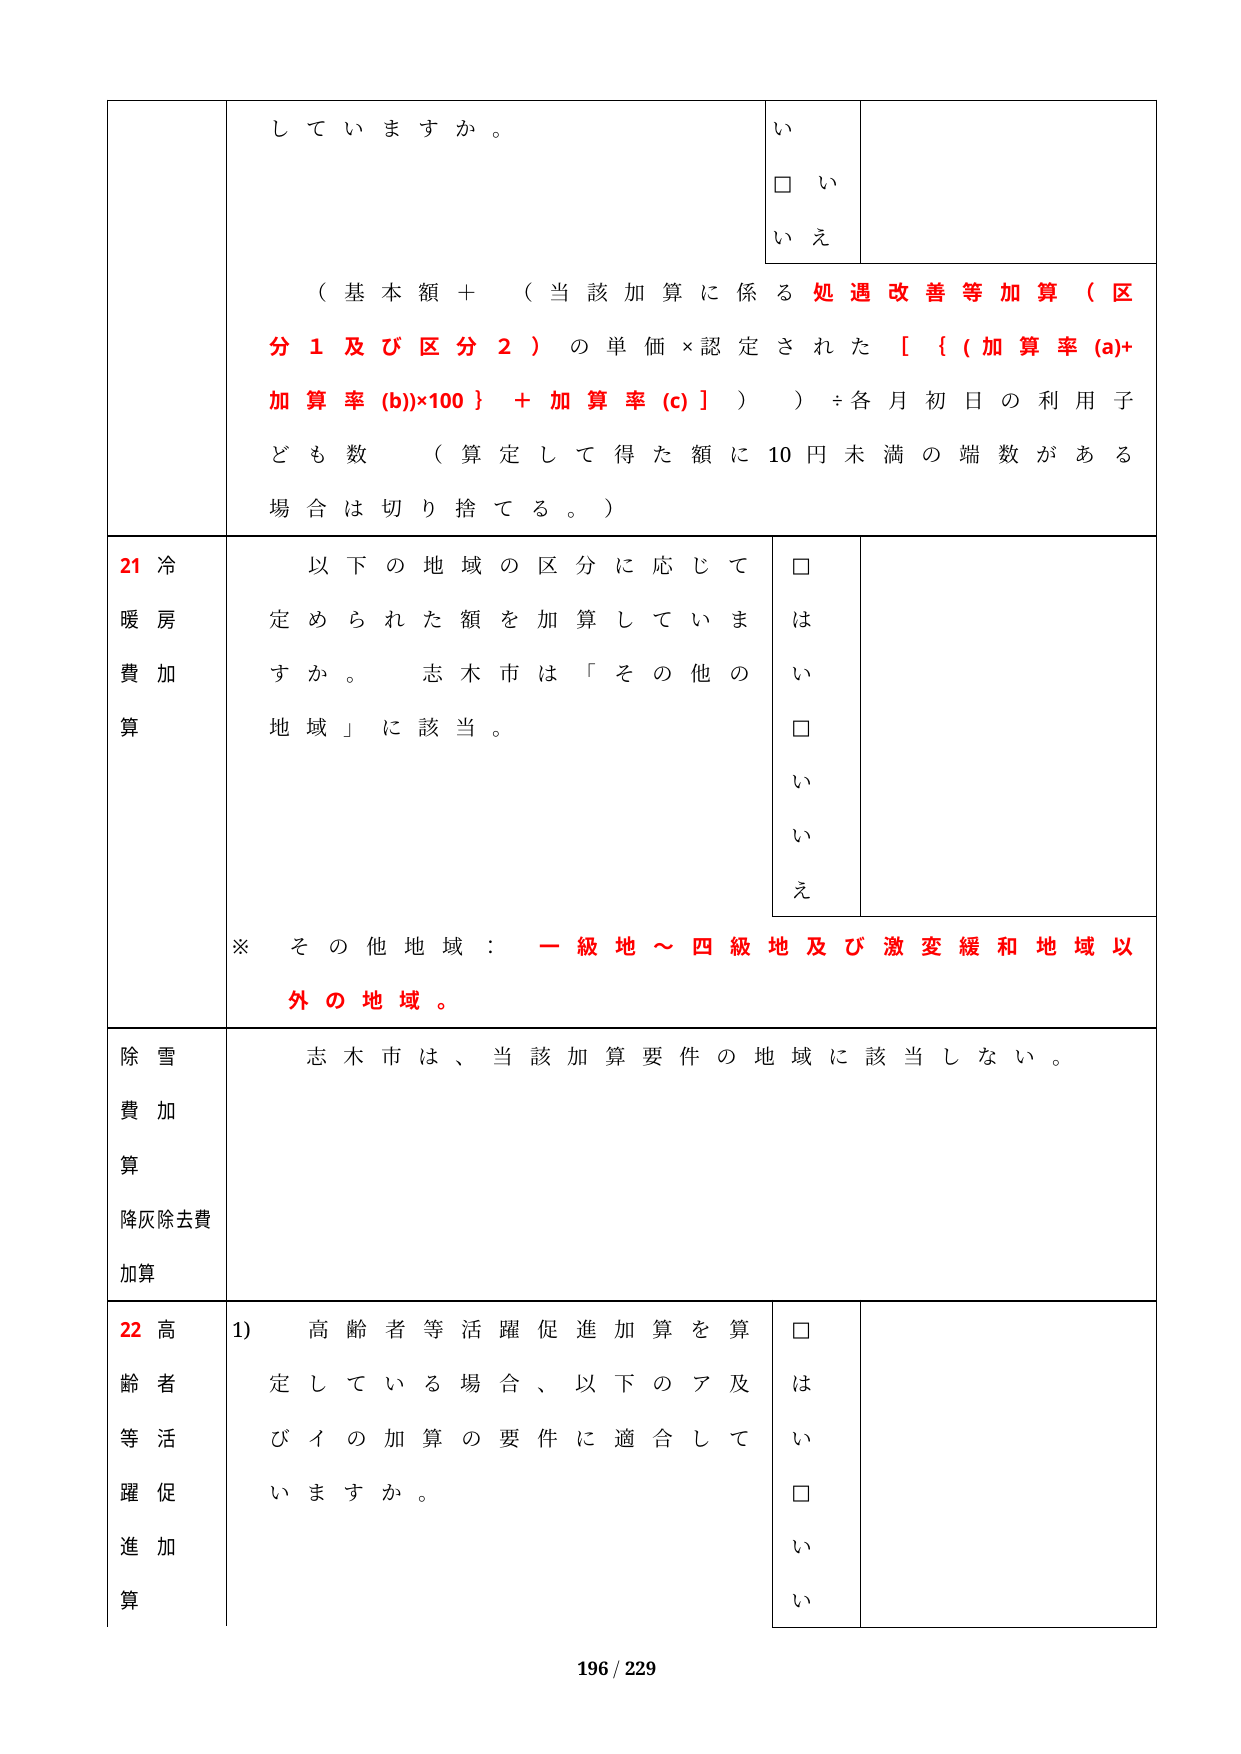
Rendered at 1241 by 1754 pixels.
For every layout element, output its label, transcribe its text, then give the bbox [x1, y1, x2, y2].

table_cell 除雪費加算 降灰除去費加算 [108, 1029, 226, 1299]
table_cell 以下の地域の区分に応じて定められた額を加算していますか。 志木市は「その他の地域」に該当。 [227, 537, 772, 916]
table_cell □はい □いいえ □非該当 [773, 1302, 860, 1627]
table_cell （基本額＋ （当該加算に係る処遇改善等加算（区分１及び区分２）の単価×認定された［｛(加算率(a)+加算率(b))×100｝＋加算率(c)］） ）÷ 各月初日の利用子ども数 （算定して得た額に10円未満の端数がある場合は切り捨てる。） [227, 263, 1156, 535]
table_cell [861, 537, 1156, 916]
table_cell ※ その他地域： 一級地～四級地及び激変緩和地域以外の地域。 [227, 916, 1156, 1027]
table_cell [226, 1302, 772, 1627]
table_cell □はい □いいえ [773, 537, 860, 916]
table_cell 志木市は、当該加算要件の地域に該当しない。 [227, 1029, 1156, 1299]
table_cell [227, 101, 765, 263]
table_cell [108, 1302, 226, 1627]
table_cell □はい □いいえ [766, 101, 860, 263]
table_cell 21 冷暖房費加算 [108, 537, 226, 1027]
table_cell [861, 101, 1156, 263]
table_cell [861, 1302, 1156, 1627]
